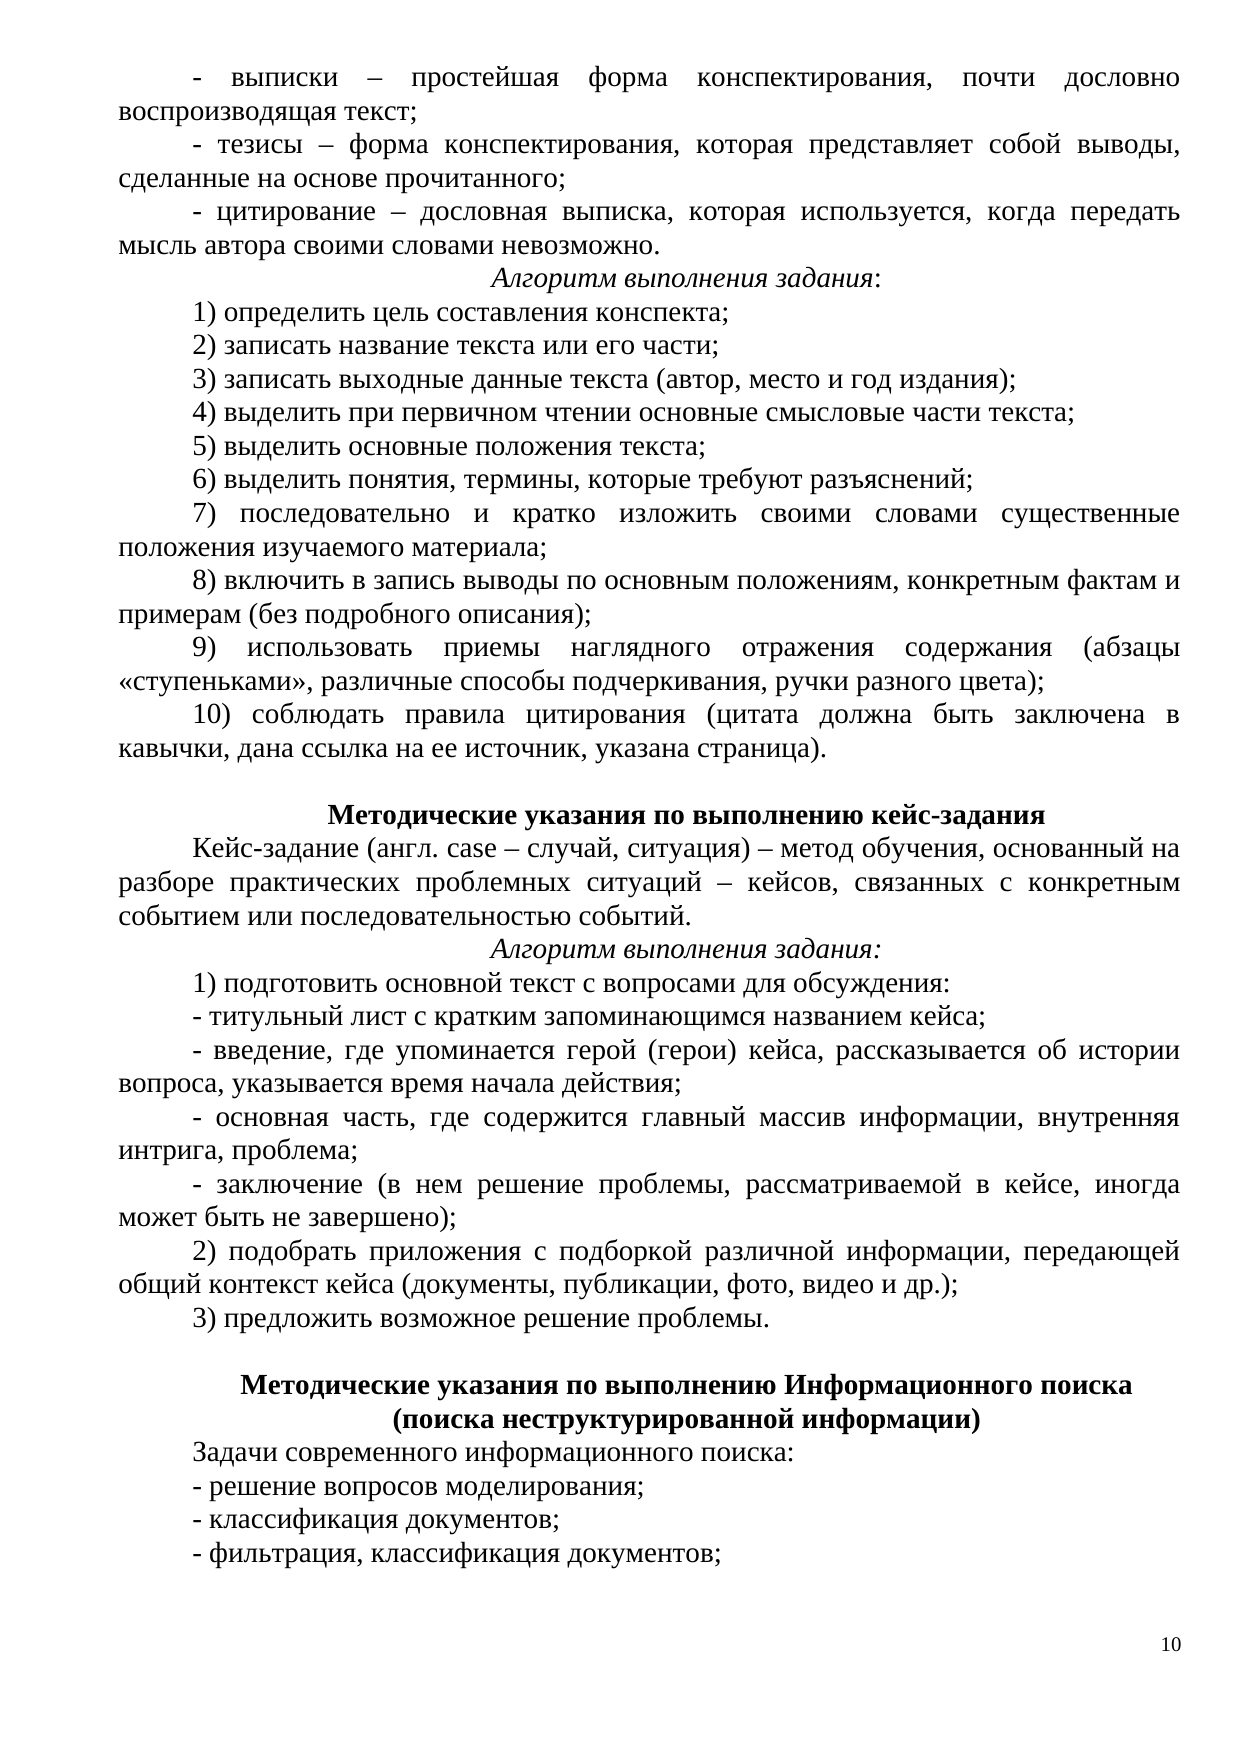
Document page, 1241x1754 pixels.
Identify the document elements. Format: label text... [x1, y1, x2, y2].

text 7) последовательно и кратко изложить своими словами существенные положения изучаемого материала; [118, 495, 1181, 562]
text 5) выделить основные положения текста; [118, 428, 1181, 462]
text Кейс-задание (англ. case – случай, ситуация) – метод обучения, основанный на разборе практических проблемных ситуаций – кейсов, связанных с конкретным событием или последовательностью событий. [118, 831, 1181, 931]
text Алгоритм выполнения задания: [118, 260, 1181, 294]
text - заключение (в нем решение проблемы, рассматриваемой в кейсе, иногда может быть не завершено); [118, 1166, 1181, 1233]
text 9) использовать приемы наглядного отражения содержания (абзацы «ступеньками», различные способы подчеркивания, ручки разного цвета); [118, 629, 1181, 696]
text Методические указания по выполнению кейс-задания [118, 797, 1181, 831]
text Задачи современного информационного поиска: [118, 1434, 1181, 1468]
text - выписки – простейшая форма конспектирования, почти дословно воспроизводящая текст; [118, 59, 1181, 126]
text Методические указания по выполнению Информационного поиска [118, 1367, 1181, 1401]
text - тезисы – форма конспектирования, которая представляет собой выводы, сделанные на основе прочитанного; [118, 126, 1181, 193]
text (поиска неструктурированной информации) [118, 1401, 1181, 1434]
text - введение, где упоминается герой (герои) кейса, рассказывается об истории вопроса, указывается время начала действия; [118, 1032, 1181, 1099]
text - фильтрация, классификация документов; [118, 1535, 1181, 1568]
text 2) записать название текста или его части; [118, 327, 1181, 361]
text 1) подготовить основной текст с вопросами для обсуждения: [118, 965, 1181, 998]
text 2) подобрать приложения с подборкой различной информации, передающей общий контекст кейса (документы, публикации, фото, видео и др.); [118, 1233, 1181, 1300]
text - решение вопросов моделирования; [118, 1468, 1181, 1501]
text 10) соблюдать правила цитирования (цитата должна быть заключена в кавычки, дана ссылка на ее источник, указана страница). [118, 696, 1181, 763]
text 4) выделить при первичном чтении основные смысловые части текста; [118, 394, 1181, 428]
text 3) записать выходные данные текста (автор, место и год издания); [118, 361, 1181, 394]
text 1) определить цель составления конспекта; [118, 294, 1181, 327]
text - классификация документов; [118, 1501, 1181, 1535]
text Алгоритм выполнения задания: [118, 931, 1181, 965]
text - цитирование – дословная выписка, которая используется, когда передать мысль автора своими словами невозможно. [118, 193, 1181, 260]
text - титульный лист с кратким запоминающимся названием кейса; [118, 998, 1181, 1032]
text 6) выделить понятия, термины, которые требуют разъяснений; [118, 462, 1181, 495]
text 8) включить в запись выводы по основным положениям, конкретным фактам и примерам (без подробного описания); [118, 562, 1181, 629]
text - основная часть, где содержится главный массив информации, внутренняя интрига, проблема; [118, 1099, 1181, 1166]
text 3) предложить возможное решение проблемы. [118, 1300, 1181, 1334]
